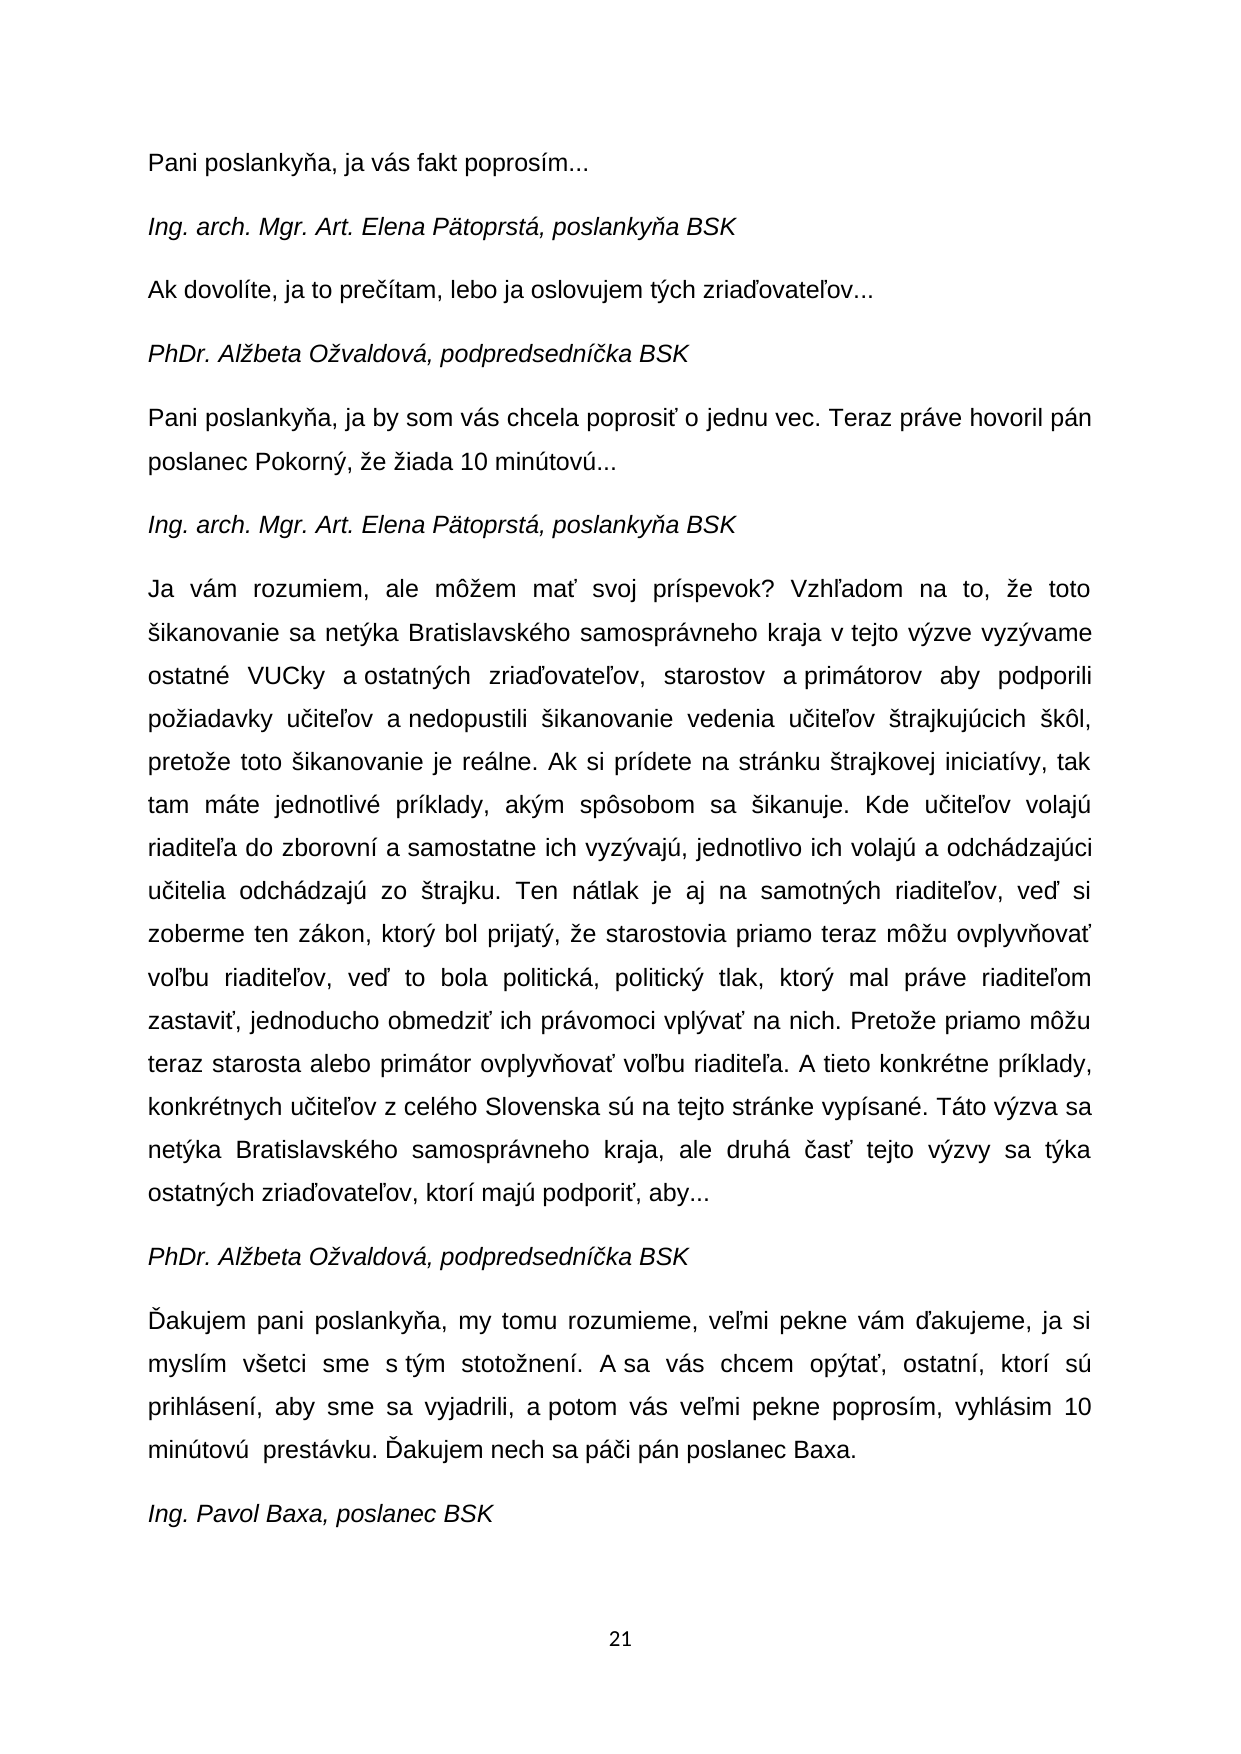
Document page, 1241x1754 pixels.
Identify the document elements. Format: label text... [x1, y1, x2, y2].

text PhDr. Alžbeta Ožvaldová, podpredsedníčka BSK [148, 339, 1093, 368]
text Pani poslankyňa, ja vás fakt poprosím... [148, 148, 1093, 176]
text Pani poslankyňa, ja by som vás chcela poprosiť o jednu vec. Teraz práve hovoril pán poslanec Pokorný, že žiada 10 minútovú... [148, 403, 1093, 475]
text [148, 212, 1093, 240]
text Ak dovolíte, ja to prečítam, lebo ja oslovujem tých zriaďovateľov... [148, 276, 1093, 304]
text Ing. arch. Mgr. Art. Elena Pätoprstá, poslankyňa BSK [148, 511, 1093, 539]
text PhDr. Alžbeta Ožvaldová, podpredsedníčka BSK [148, 1242, 1093, 1271]
text Ďakujem pani poslankyňa, my tomu rozumieme, veľmi pekne vám ďakujeme, ja si myslím všetci sme s tým stotožnení. A sa vás chcem opýtať, ostatní, ktorí sú prihlásení, aby sme sa vyjadrili, a potom vás veľmi pekne poprosím, vyhlásim 10 minútovú prestávku. Ďakujem nech sa páči pán poslanec Baxa. [148, 1306, 1093, 1464]
text Ja vám rozumiem, ale môžem mať svoj príspevok? Vzhľadom na to, že toto šikanovanie sa netýka Bratislavského samosprávneho kraja v tejto výzve vyzývame ostatné VUCky a ostatných zriaďovateľov, starostov a primátorov aby podporili požiadavky učiteľov a nedopustili šikanovanie vedenia učiteľov štrajkujúcich škôl, pretože toto šikanovanie je reálne. Ak si prídete na stránku štrajkovej iniciatívy, tak tam máte jednotlivé príklady, akým spôsobom sa šikanuje. Kde učiteľov volajú riaditeľa do zborovní a samostatne ich vyzývajú, jednotlivo ich volajú a odchádzajúci učitelia odchádzajú zo štrajku. Ten nátlak je aj na samotných riaditeľov, veď si zoberme ten zákon, ktorý bol prijatý, že starostovia priamo teraz môžu ovplyvňovať voľbu riaditeľov, veď to bola politická, politický tlak, ktorý mal práve riaditeľom zastaviť, jednoducho obmedziť ich právomoci vplývať na nich. Pretože priamo môžu teraz starosta alebo primátor ovplyvňovať voľbu riaditeľa. A tieto konkrétne príklady, konkrétnych učiteľov z celého Slovenska sú na tejto stránke vypísané. Táto výzva sa netýka Bratislavského samosprávneho kraja, ale druhá časť tejto výzvy sa týka ostatných zriaďovateľov, ktorí majú podporiť, aby... [148, 574, 1093, 1207]
text Ing. Pavol Baxa, poslanec BSK [148, 1499, 1093, 1528]
